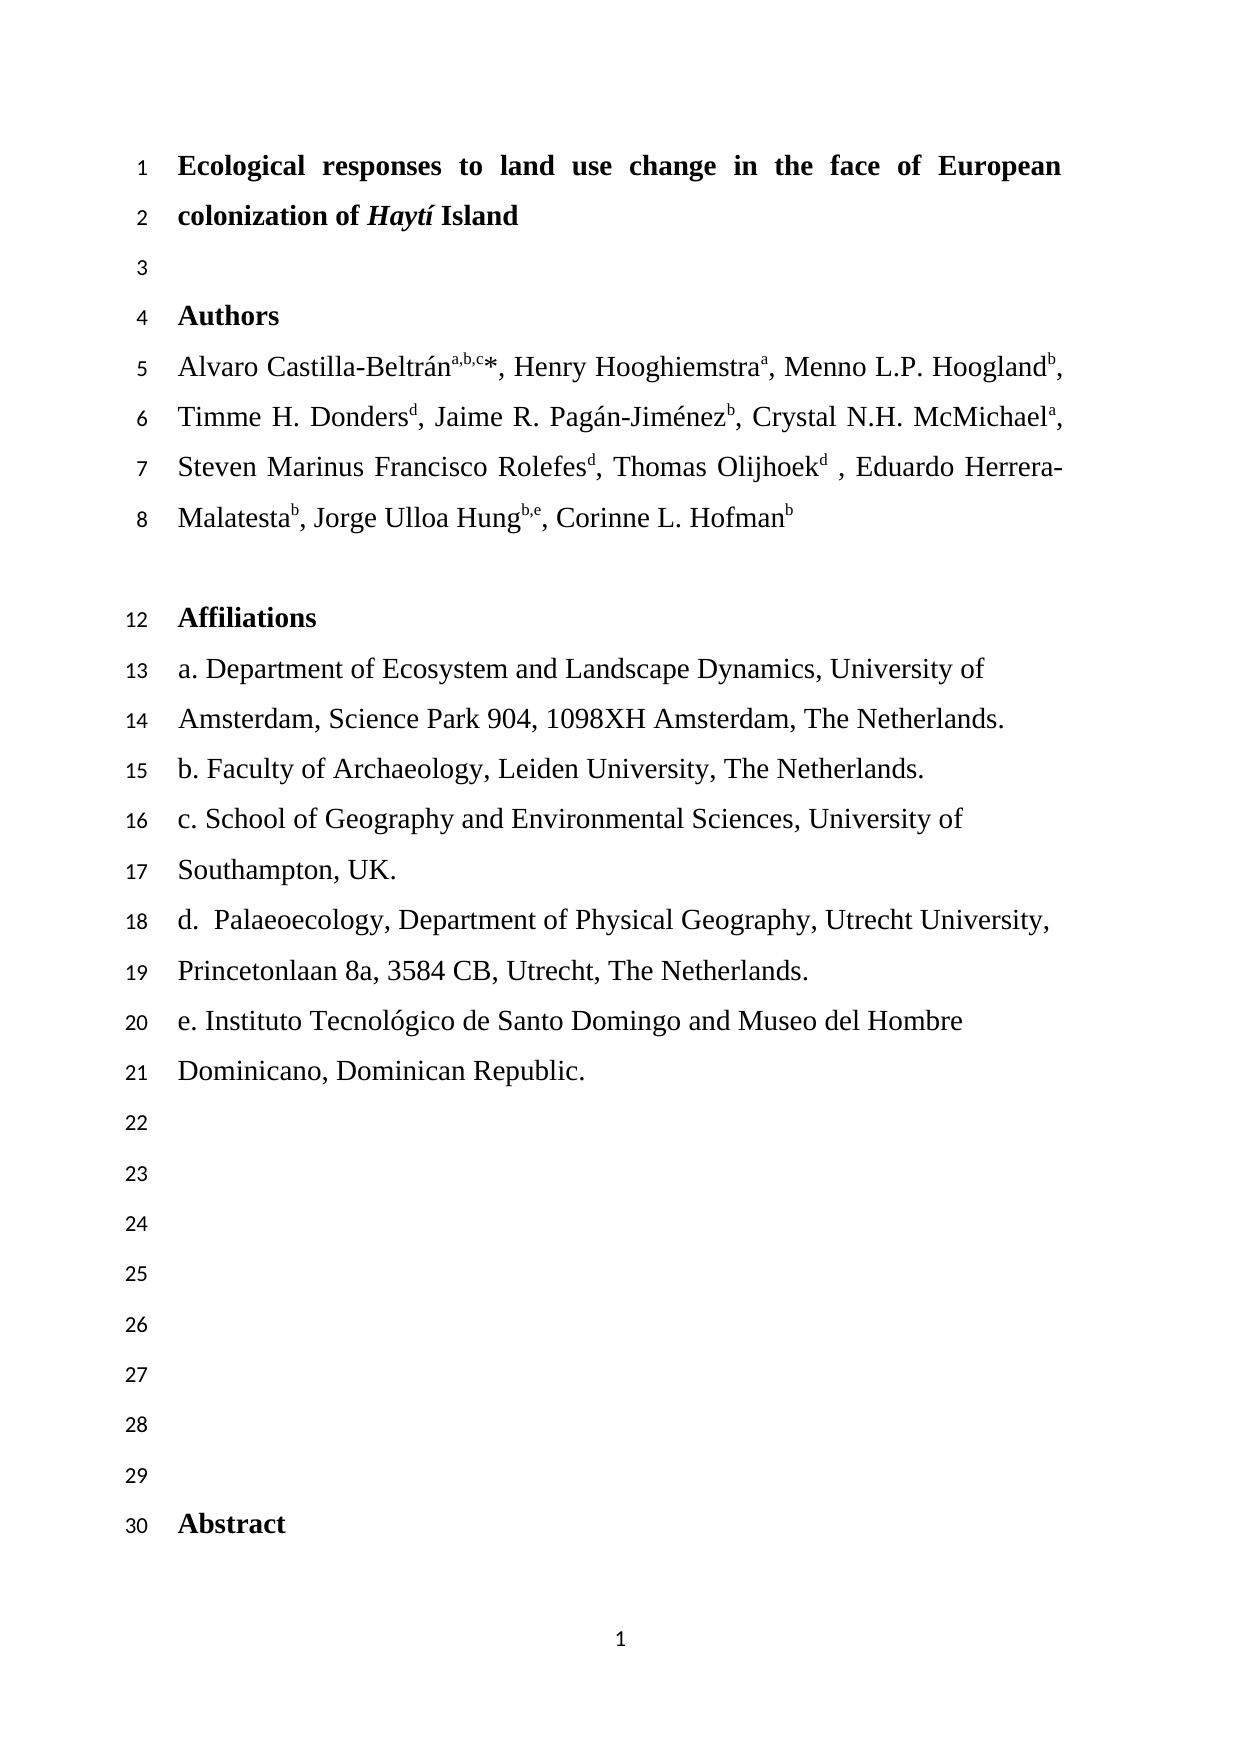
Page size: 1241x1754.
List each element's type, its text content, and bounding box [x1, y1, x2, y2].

text d. Palaeoecology, Department of Physical Geography, Utrecht University, Princetonlaan 8a, 3584 CB, Utrecht, The Netherlands. [177, 902, 1063, 986]
text Abstract [177, 1506, 1063, 1539]
text b. Faculty of Archaeology, Leiden University, The Netherlands. [177, 751, 1063, 785]
text e. Instituto Tecnológico de Santo Domingo and Museo del Hombre Dominicano, Dominican Republic. [177, 1003, 1063, 1087]
text Affiliations [177, 600, 1063, 634]
text c. School of Geography and Environmental Sciences, University of Southampton, UK. [177, 802, 1063, 886]
text a. Department of Ecosystem and Landscape Dynamics, University of Amsterdam, Science Park 904, 1098XH Amsterdam, The Netherlands. [178, 651, 1063, 734]
text Authors [177, 298, 1063, 332]
text Ecological responses to land use change in the face of European colonization of Haytí Island [177, 148, 1063, 231]
text Alvaro Castilla-Beltrána,b,c*, Henry Hooghiemstraa, Menno L.P. Hooglandb, Timme H. Dondersd, Jaime R. Pagán-Jiménezb, Crystal N.H. McMichaela, Steven Marinus Francisco Rolefesd, Thomas Olijhoekd , Eduardo Herrera-Malatestab, Jorge Ulloa Hungb,e, Corinne L. Hofmanb [177, 349, 1063, 533]
